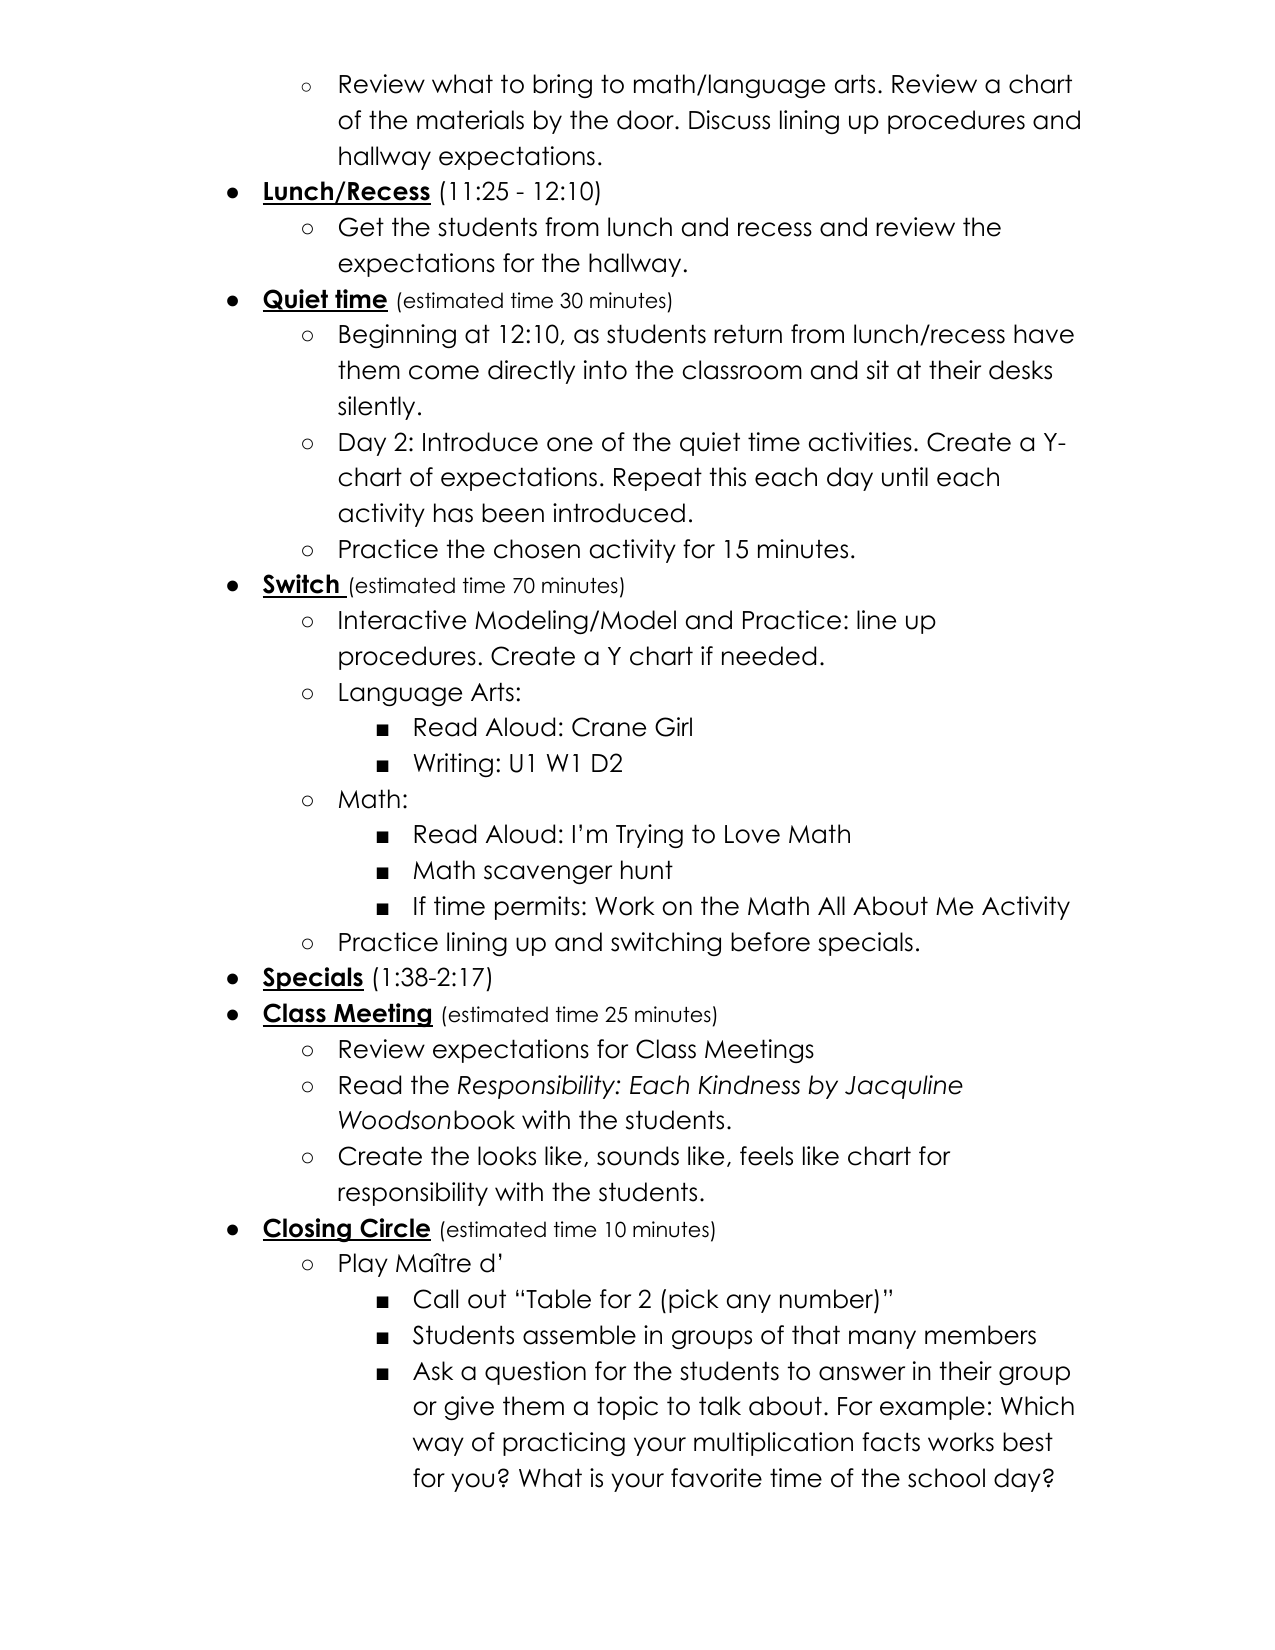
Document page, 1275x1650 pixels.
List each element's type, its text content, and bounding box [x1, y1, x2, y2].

list Students assemble in groups of that many members [375, 1316, 1087, 1352]
list Ask a question for the students to answer in their group or give them a topic to talk about. For example: Which way of practicing your multiplication facts works best for you? What is your favorite time of the school day? [375, 1352, 1087, 1495]
list Play Maître d’ [300, 1245, 1087, 1280]
list Call out “Table for 2 (pick any number)” [375, 1280, 1087, 1316]
list Language Arts: [300, 673, 1087, 709]
list If time permits: Work on the Math All About Me Activity [375, 887, 1087, 923]
list Create the looks like, sounds like, feels like chart for responsibility with the students. [300, 1137, 1087, 1209]
list Day 2: Introduce one of the quiet time activities. Create a Y-chart of expectations. Repeat this each day until each activity has been introduced. [300, 423, 1087, 530]
list Closing Circle (estimated time 10 minutes) [225, 1209, 1087, 1245]
list Lunch/Recess (11:25 - 12:10) [225, 173, 1087, 208]
list Math scavenger hunt [375, 852, 1087, 887]
list Read the Responsibility: Each Kindness by Jacquline Woodsonbook with the students. [300, 1066, 1087, 1137]
list Practice lining up and switching before specials. [300, 923, 1087, 959]
list Beginning at 12:10, as students return from lunch/recess have them come directly into the classroom and sit at their desks silently. [300, 316, 1087, 423]
list Switch (estimated time 70 minutes) [225, 566, 1087, 602]
list Writing: U1 W1 D2 [375, 744, 1087, 780]
list Class Meeting (estimated time 25 minutes) [225, 994, 1087, 1030]
list Specials (1:38-2:17) [225, 959, 1087, 994]
list Read Aloud: Crane Girl [375, 709, 1087, 744]
list Practice the chosen activity for 15 minutes. [300, 530, 1087, 566]
list Interactive Modeling/Model and Practice: line up procedures. Create a Y chart if needed. [300, 602, 1087, 673]
list Review expectations for Class Meetings [300, 1030, 1087, 1066]
list Get the students from lunch and recess and review the expectations for the hallway. [300, 208, 1087, 280]
list Quiet time (estimated time 30 minutes) [225, 280, 1087, 316]
list Math: [300, 780, 1087, 816]
list Read Aloud: I’m Trying to Love Math [375, 816, 1087, 852]
list Review what to bring to math/language arts. Review a chart of the materials by the door. Discuss lining up procedures and hallway expectations. [300, 66, 1087, 173]
